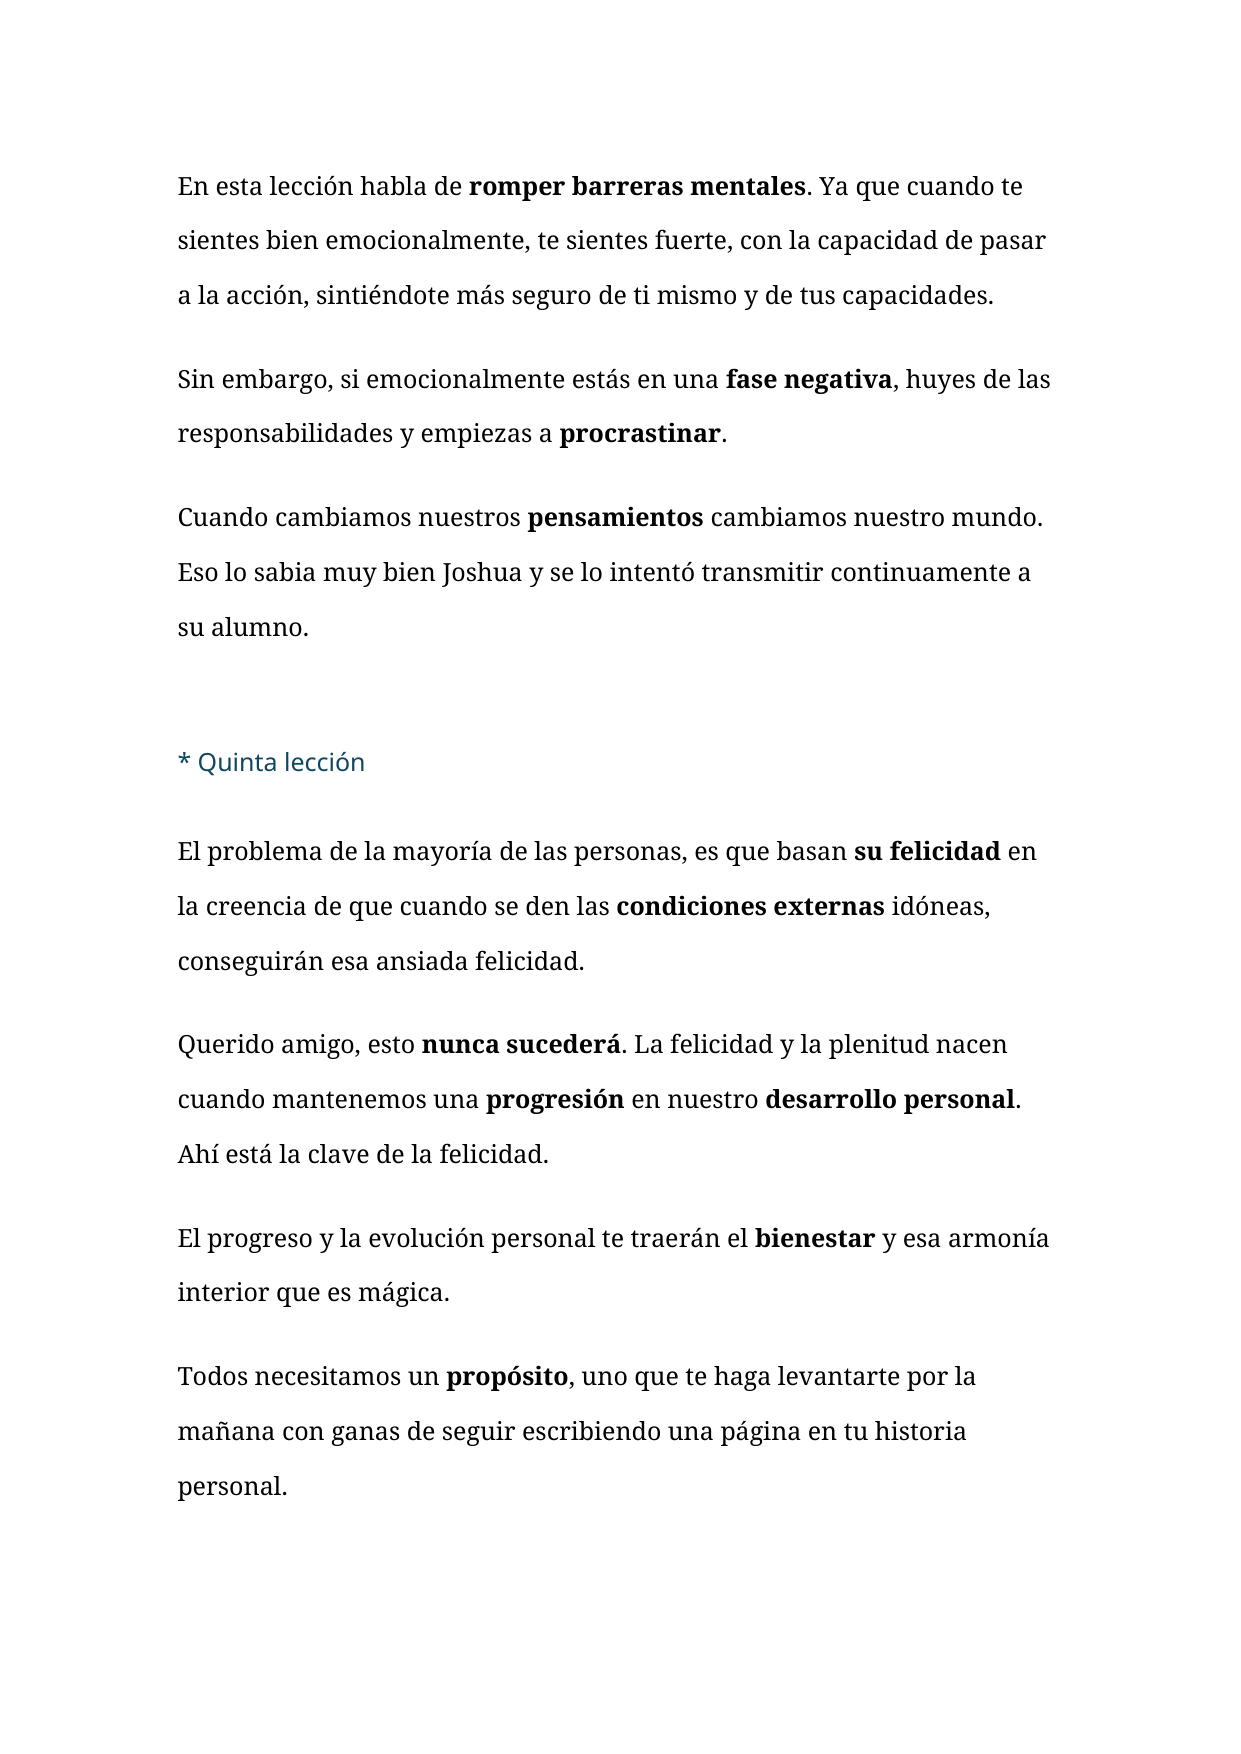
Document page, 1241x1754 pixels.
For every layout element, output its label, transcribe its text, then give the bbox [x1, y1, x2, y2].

subtitle * Quinta lección [177, 745, 1063, 779]
text Sin embargo, si emocionalmente estás en una fase negativa, huyes de las responsabilidades y empiezas a procrastinar. [177, 341, 1063, 450]
text El progreso y la evolución personal te traerán el bienestar y esa armonía interior que es mágica. [177, 1200, 1063, 1309]
text Todos necesitamos un propósito, uno que te haga levantarte por la mañana con ganas de seguir escribiendo una página en tu historia personal. [177, 1338, 1063, 1502]
text Cuando cambiamos nuestros pensamientos cambiamos nuestro mundo. Eso lo sabia muy bien Joshua y se lo intentó transmitir continuamente a su alumno. [177, 479, 1063, 643]
text Querido amigo, esto nunca sucederá. La felicidad y la plenitud nacen cuando mantenemos una progresión en nuestro desarrollo personal. Ahí está la clave de la felicidad. [177, 1007, 1063, 1171]
text En esta lección habla de romper barreras mentales. Ya que cuando te sientes bien emocionalmente, te sientes fuerte, con la capacidad de pasar a la acción, sintiéndote más seguro de ti mismo y de tus capacidades. [177, 148, 1063, 312]
text El problema de la mayoría de las personas, es que basan su felicidad en la creencia de que cuando se den las condiciones externas idóneas, conseguirán esa ansiada felicidad. [177, 813, 1063, 977]
